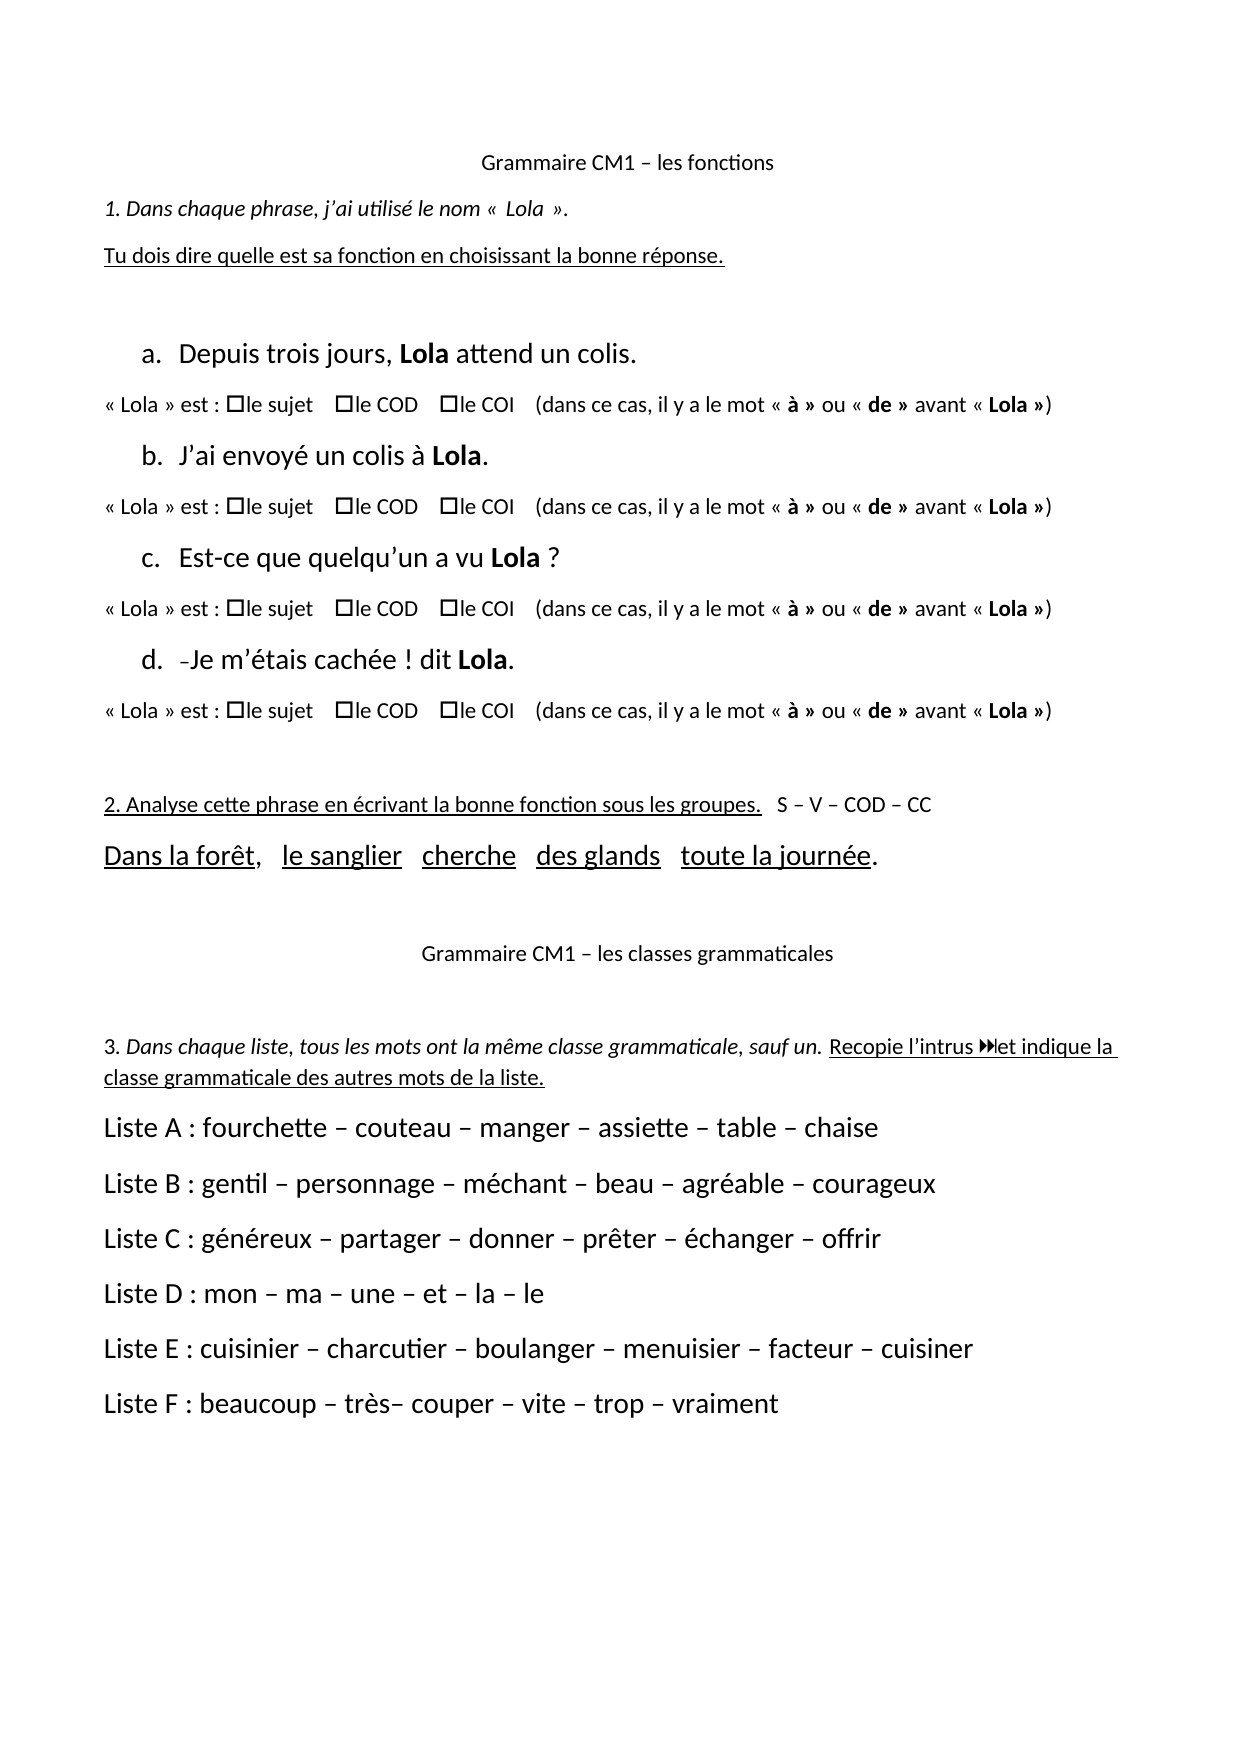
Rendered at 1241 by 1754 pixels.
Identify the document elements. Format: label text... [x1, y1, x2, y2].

text Liste C : généreux – partager – donner – prêter – échanger – offrir [103, 1220, 1152, 1255]
text Grammaire CM1 – les fonctions [103, 148, 1152, 176]
list –Je m’étais cachée ! dit Lola. [141, 641, 1152, 677]
text Dans la forêt, le sanglier cherche des glands toute la journée. [103, 837, 1152, 872]
text Tu dois dire quelle est sa fonction en choisissant la bonne réponse. [103, 241, 1152, 269]
text 1. Dans chaque phrase, j’ai utilisé le nom « Lola ». [103, 194, 1152, 222]
text Liste F : beaucoup – très– couper – vite – trop – vraiment [103, 1385, 1152, 1421]
text Liste D : mon – ma – une – et – la – le [103, 1275, 1152, 1311]
text Liste E : cuisinier – charcutier – boulanger – menuisier – facteur – cuisiner [103, 1330, 1152, 1366]
text Grammaire CM1 – les classes grammaticales [103, 939, 1152, 967]
list J’ai envoyé un colis à Lola. [141, 437, 1152, 473]
text 2. Analyse cette phrase en écrivant la bonne fonction sous les groupes. S – V – COD – CC [103, 790, 1152, 818]
list Est-ce que quelqu’un a vu Lola ? [141, 539, 1152, 575]
text « Lola » est : le sujet le COD le COI (dans ce cas, il y a le mot « à » ou « de » avant « Lola ») [103, 696, 1152, 724]
text Liste B : gentil – personnage – méchant – beau – agréable – courageux [103, 1165, 1152, 1200]
list Depuis trois jours, Lola attend un colis. [141, 335, 1152, 371]
text Liste A : fourchette – couteau – manger – assiette – table – chaise [103, 1109, 1152, 1145]
text 3. Dans chaque liste, tous les mots ont la même classe grammaticale, sauf un. Recopie l’intrus et indique la classe grammaticale des autres mots de la liste. [103, 1032, 1152, 1091]
text « Lola » est : le sujet le COD le COI (dans ce cas, il y a le mot « à » ou « de » avant « Lola ») [103, 492, 1152, 520]
text « Lola » est : le sujet le COD le COI (dans ce cas, il y a le mot « à » ou « de » avant « Lola ») [103, 390, 1152, 418]
text « Lola » est : le sujet le COD le COI (dans ce cas, il y a le mot « à » ou « de » avant « Lola ») [103, 594, 1152, 622]
